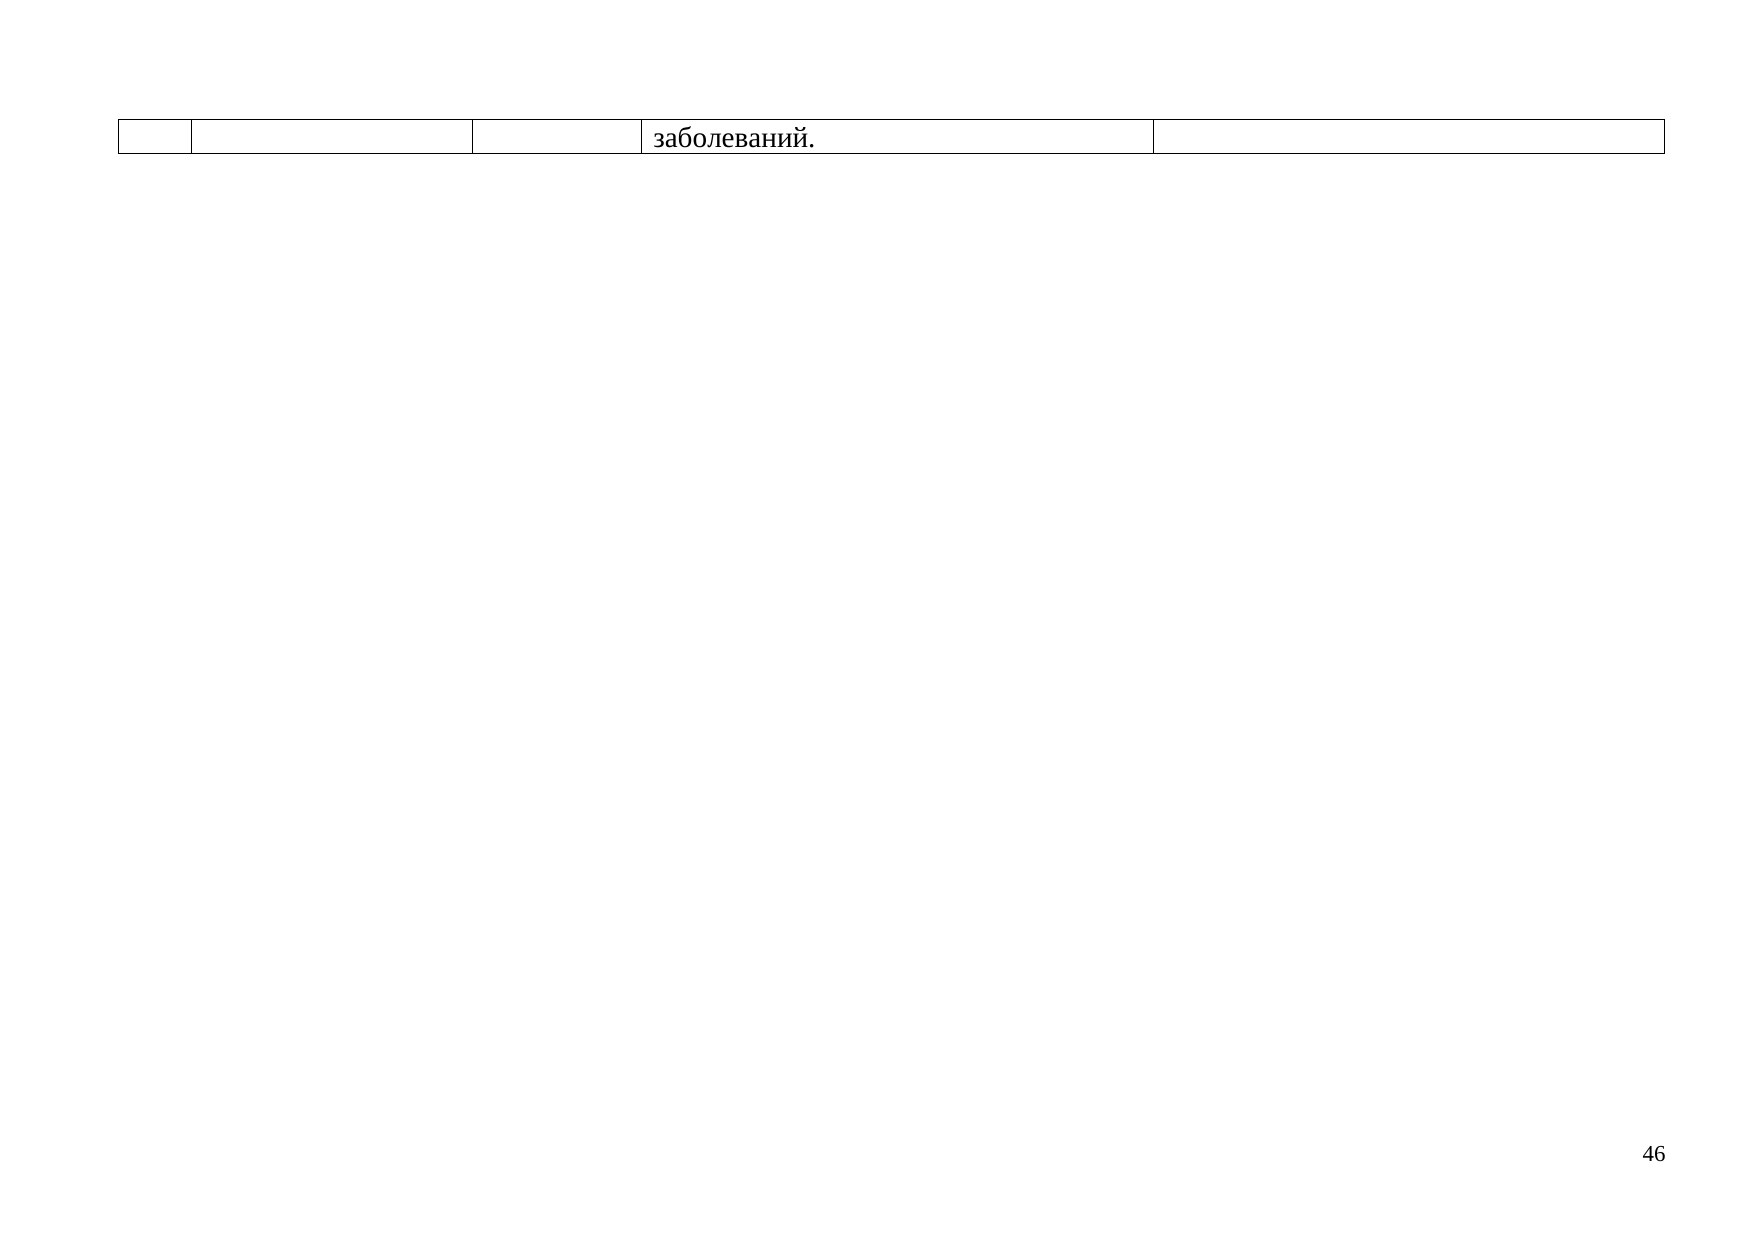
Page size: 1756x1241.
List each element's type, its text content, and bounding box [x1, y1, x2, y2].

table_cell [1154, 120, 1664, 153]
table_cell 4.4 [119, 120, 191, 153]
table_cell 1 [473, 120, 641, 153]
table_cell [192, 120, 472, 153]
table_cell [642, 120, 1153, 153]
